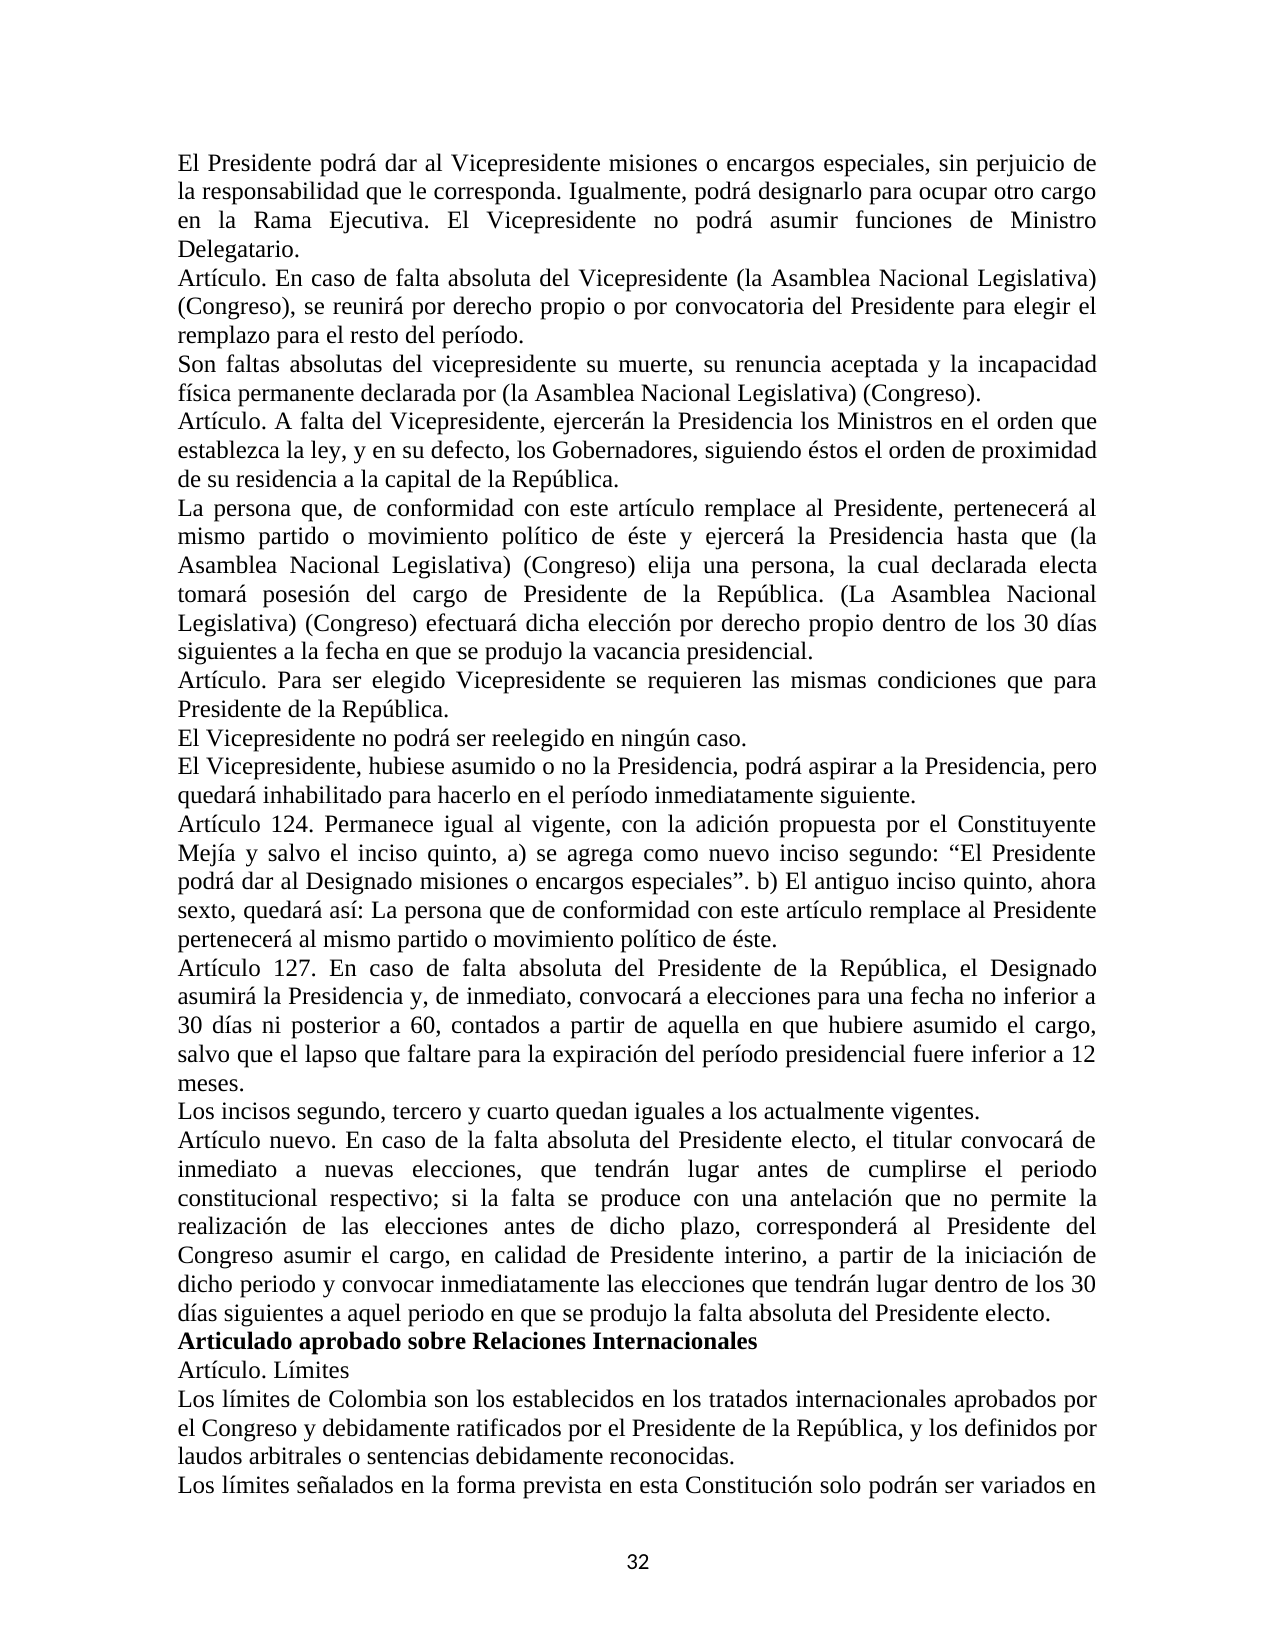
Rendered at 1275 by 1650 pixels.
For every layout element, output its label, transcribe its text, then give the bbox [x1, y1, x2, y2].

text Los incisos segundo, tercero y cuarto quedan iguales a los actualmente vigentes. [177, 1096, 1098, 1125]
text Artículo. A falta del Vicepresidente, ejercerán la Presidencia los Ministros en el orden que establezca la ley, y en su defecto, los Gobernadores, siguiendo éstos el orden de proximidad de su residencia a la capital de la República. [177, 406, 1098, 493]
text Artículo. En caso de falta absoluta del Vicepresidente (la Asamblea Nacional Legislativa) (Congreso), se reunirá por derecho propio o por convocatoria del Presidente para elegir el remplazo para el resto del período. [177, 263, 1098, 349]
text Artículo. Para ser elegido Vicepresidente se requieren las mismas condiciones que para Presidente de la República. [177, 665, 1098, 723]
text Los límites de Colombia son los establecidos en los tratados internacionales aprobados por el Congreso y debidamente ratificados por el Presidente de la República, y los definidos por laudos arbitrales o sentencias debidamente reconocidas. [177, 1384, 1098, 1470]
text Artículo nuevo. En caso de la falta absoluta del Presidente electo, el titular convocará de inmediato a nuevas elecciones, que tendrán lugar antes de cumplirse el periodo constitucional respectivo; si la falta se produce con una antelación que no permite la realización de las elecciones antes de dicho plazo, corresponderá al Presidente del Congreso asumir el cargo, en calidad de Presidente interino, a partir de la iniciación de dicho periodo y convocar inmediatamente las elecciones que tendrán lugar dentro de los 30 días siguientes a aquel periodo en que se produjo la falta absoluta del Presidente electo. [177, 1125, 1098, 1326]
text Artículo 127. En caso de falta absoluta del Presidente de la República, el Designado asumirá la Presidencia y, de inmediato, convocará a elecciones para una fecha no inferior a 30 días ni posterior a 60, contados a partir de aquella en que hubiere asumido el cargo, salvo que el lapso que faltare para la expiración del período presidencial fuere inferior a 12 meses. [177, 953, 1098, 1096]
text El Vicepresidente no podrá ser reelegido en ningún caso. [177, 723, 1098, 751]
text El Presidente podrá dar al Vicepresidente misiones o encargos especiales, sin perjuicio de la responsabilidad que le corresponda. Igualmente, podrá designarlo para ocupar otro cargo en la Rama Ejecutiva. El Vicepresidente no podrá asumir funciones de Ministro Delegatario. [177, 148, 1098, 263]
text La persona que, de conformidad con este artículo remplace al Presidente, pertenecerá al mismo partido o movimiento político de éste y ejercerá la Presidencia hasta que (la Asamblea Nacional Legislativa) (Congreso) elija una persona, la cual declarada electa tomará posesión del cargo de Presidente de la República. (La Asamblea Nacional Legislativa) (Congreso) efectuará dicha elección por derecho propio dentro de los 30 días siguientes a la fecha en que se produjo la vacancia presidencial. [177, 493, 1098, 665]
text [177, 1470, 1098, 1499]
text El Vicepresidente, hubiese asumido o no la Presidencia, podrá aspirar a la Presidencia, pero quedará inhabilitado para hacerlo en el período inmediatamente siguiente. [177, 751, 1098, 809]
text Articulado aprobado sobre Relaciones Internacionales [177, 1326, 1098, 1355]
text Son faltas absolutas del vicepresidente su muerte, su renuncia aceptada y la incapacidad física permanente declarada por (la Asamblea Nacional Legislativa) (Congreso). [177, 349, 1098, 406]
text Artículo 124. Permanece igual al vigente, con la adición propuesta por el Constituyente Mejía y salvo el inciso quinto, a) se agrega como nuevo inciso segundo: “El Presidente podrá dar al Designado misiones o encargos especiales”. b) El antiguo inciso quinto, ahora sexto, quedará así: La persona que de conformidad con este artículo remplace al Presidente pertenecerá al mismo partido o movimiento político de éste. [177, 809, 1098, 953]
text Artículo. Límites [177, 1355, 1098, 1384]
